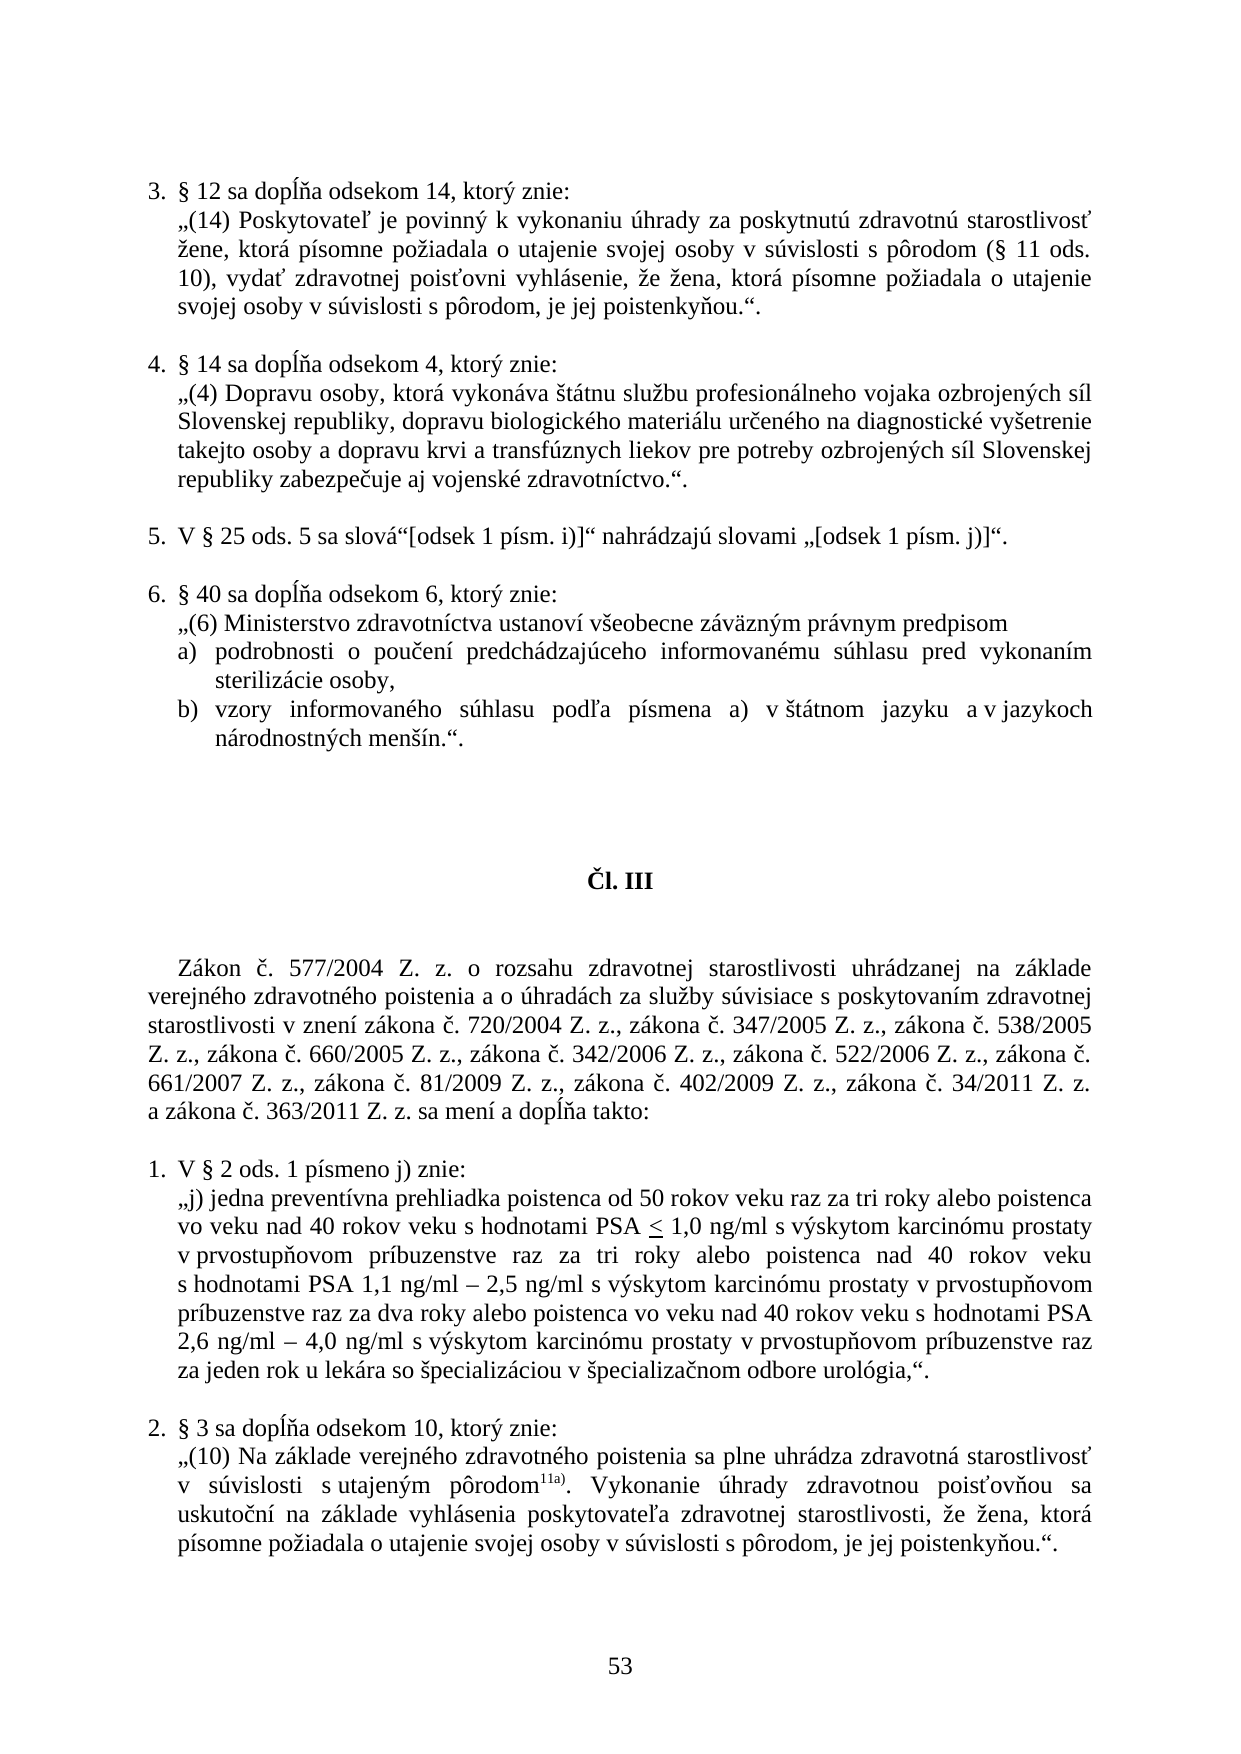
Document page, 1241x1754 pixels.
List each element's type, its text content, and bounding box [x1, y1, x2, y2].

text „j) jedna preventívna prehliadka poistenca od 50 rokov veku raz za tri roky alebo poistenca vo veku nad 40 rokov veku s hodnotami PSA < 1,0 ng/ml s výskytom karcinómu prostaty v prvostupňovom príbuzenstve raz za tri roky alebo poistenca nad 40 rokov veku s hodnotami PSA 1,1 ng/ml – 2,5 ng/ml s výskytom karcinómu prostaty v prvostupňovom príbuzenstve raz za dva roky alebo poistenca vo veku nad 40 rokov veku s hodnotami PSA 2,6 ng/ml – 4,0 ng/ml s výskytom karcinómu prostaty v prvostupňovom príbuzenstve raz za jeden rok u lekára so špecializáciou v špecializačnom odbore urológia,“. [177, 1183, 1093, 1384]
list V § 25 ods. 5 sa slová“[odsek 1 písm. i)]“ nahrádzajú slovami „[odsek 1 písm. j)]“. [148, 521, 1093, 550]
list vzory informovaného súhlasu podľa písmena a) v štátnom jazyku a v jazykoch národnostných menšín.“. [177, 694, 1093, 751]
list „(6) Ministerstvo zdravotníctva ustanoví všeobecne záväzným právnym predpisom [177, 608, 1093, 636]
list § 12 sa dopĺňa odsekom 14, ktorý znie: [148, 176, 1093, 205]
list V § 2 ods. 1 písmeno j) znie: [148, 1154, 1093, 1183]
text Zákon č. 577/2004 Z. z. o rozsahu zdravotnej starostlivosti uhrádzanej na základe verejného zdravotného poistenia a o úhradách za služby súvisiace s poskytovaním zdravotnej starostlivosti v znení zákona č. 720/2004 Z. z., zákona č. 347/2005 Z. z., zákona č. 538/2005 Z. z., zákona č. 660/2005 Z. z., zákona č. 342/2006 Z. z., zákona č. 522/2006 Z. z., zákona č. 661/2007 Z. z., zákona č. 81/2009 Z. z., zákona č. 402/2009 Z. z., zákona č. 34/2011 Z. z. a zákona č. 363/2011 Z. z. sa mení a dopĺňa takto: [148, 953, 1093, 1125]
list § 14 sa dopĺňa odsekom 4, ktorý znie: [148, 349, 1093, 378]
list „(14) Poskytovateľ je povinný k vykonaniu úhrady za poskytnutú zdravotnú starostlivosť žene, ktorá písomne požiadala o utajenie svojej osoby v súvislosti s pôrodom (§ 11 ods. 10), vydať zdravotnej poisťovni vyhlásenie, že žena, ktorá písomne požiadala o utajenie svojej osoby v súvislosti s pôrodom, je jej poistenkyňou.“. [177, 205, 1093, 320]
text „(10) Na základe verejného zdravotného poistenia sa plne uhrádza zdravotná starostlivosť v súvislosti s utajeným pôrodom11a). Vykonanie úhrady zdravotnou poisťovňou sa uskutoční na základe vyhlásenia poskytovateľa zdravotnej starostlivosti, že žena, ktorá písomne požiadala o utajenie svojej osoby v súvislosti s pôrodom, je jej poistenkyňou.“. [177, 1441, 1093, 1556]
list § 3 sa dopĺňa odsekom 10, ktorý znie: [148, 1413, 1093, 1441]
list podrobnosti o poučení predchádzajúceho informovanému súhlasu pred vykonaním sterilizácie osoby, [177, 636, 1093, 694]
list „(4) Dopravu osoby, ktorá vykonáva štátnu službu profesionálneho vojaka ozbrojených síl Slovenskej republiky, dopravu biologického materiálu určeného na diagnostické vyšetrenie takejto osoby a dopravu krvi a transfúznych liekov pre potreby ozbrojených síl Slovenskej republiky zabezpečuje aj vojenské zdravotníctvo.“. [177, 378, 1093, 493]
list § 40 sa dopĺňa odsekom 6, ktorý znie: [148, 579, 1093, 608]
text Čl. III [148, 866, 1093, 895]
